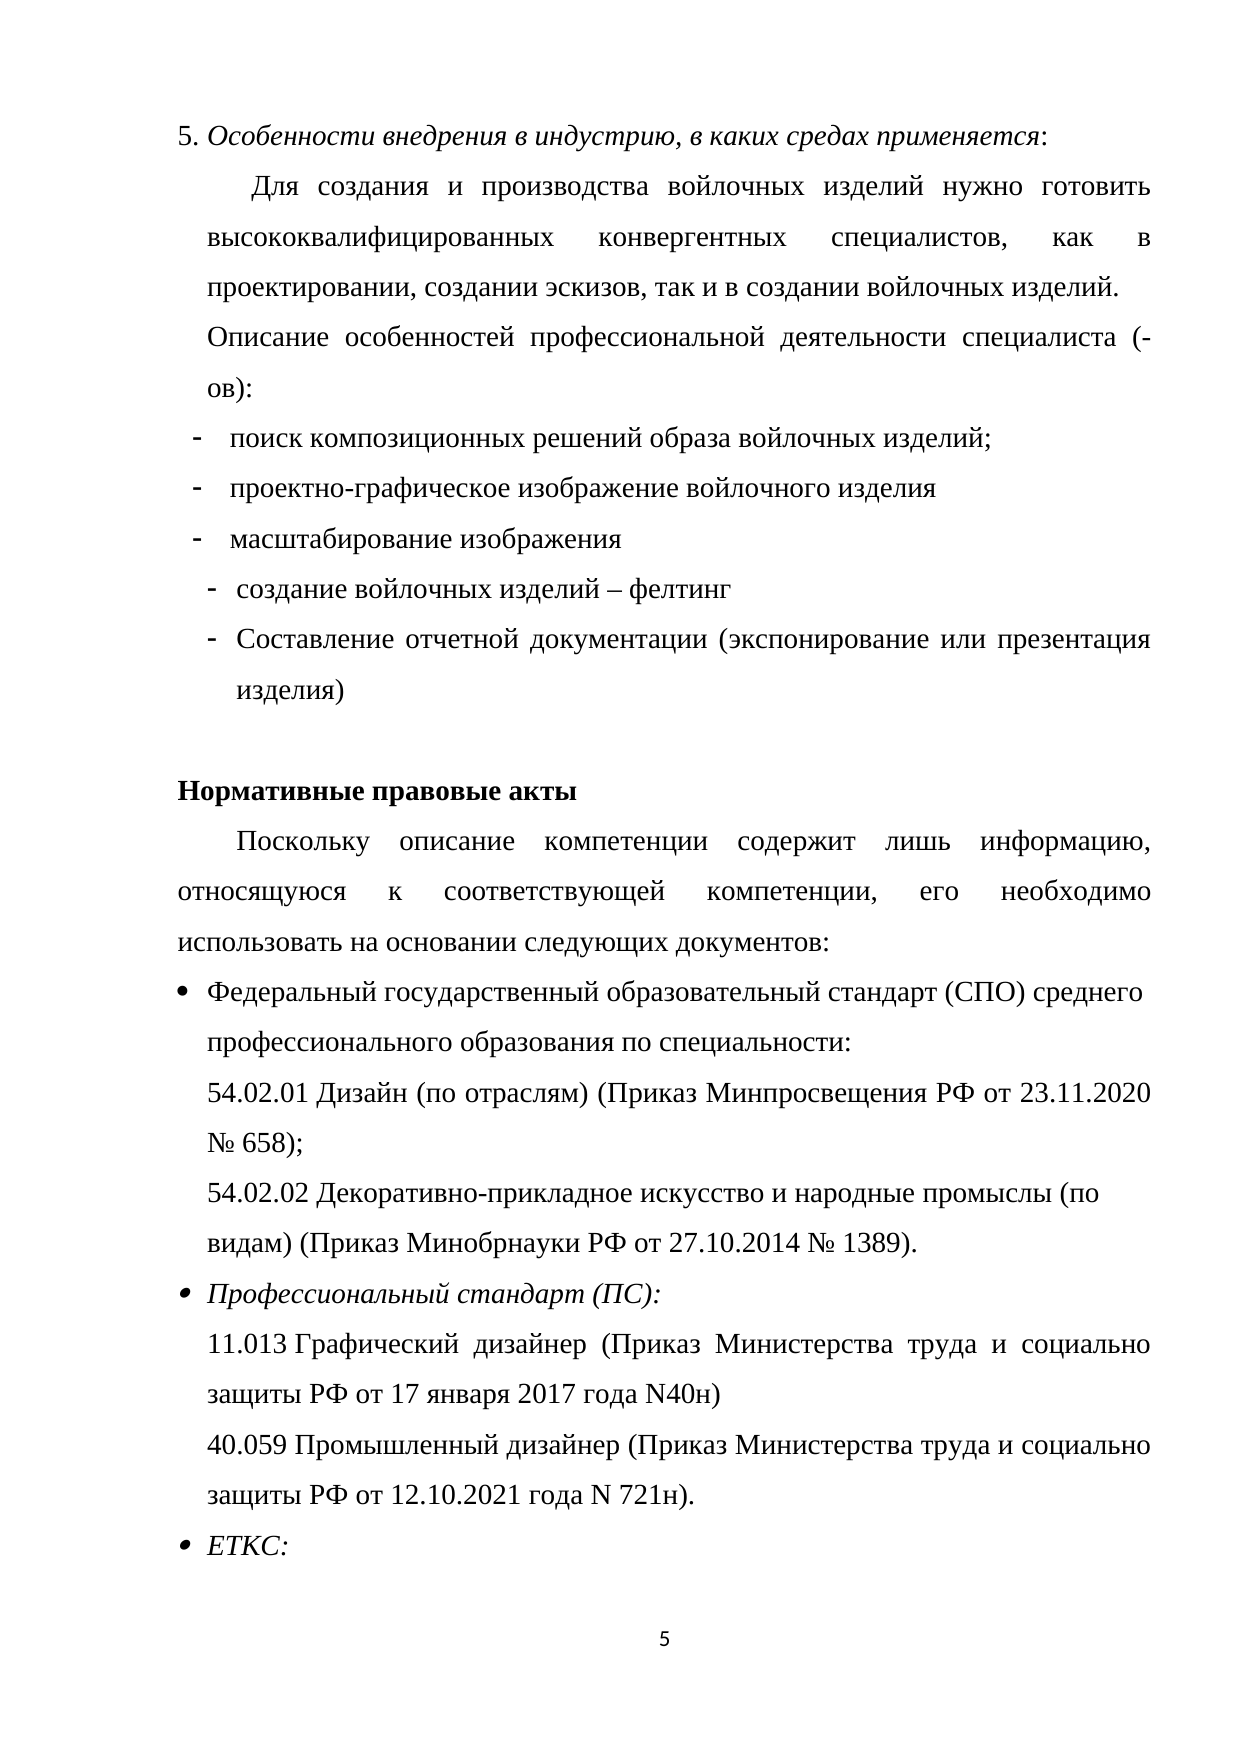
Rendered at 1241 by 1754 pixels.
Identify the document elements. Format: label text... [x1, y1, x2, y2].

list Составление отчетной документации (экспонирование или презентация изделия) [207, 622, 1152, 706]
list Федеральный государственный образовательный стандарт (СПО) среднего профессионального образования по специальности: [177, 974, 1152, 1058]
list создание войлочных изделий – фелтинг [207, 571, 1152, 605]
list ЕТКС: [177, 1528, 1152, 1561]
list Особенности внедрения в индустрию, в каких средах применяется: [177, 118, 1152, 152]
list Описание особенностей профессиональной деятельности специалиста (-ов): [207, 353, 1152, 403]
list Профессиональный стандарт (ПС): [177, 1276, 1152, 1309]
text 40.059 Промышленный дизайнер (Приказ Министерства труда и социально защиты РФ от 12.10.2021 года N 721н). [207, 1427, 1152, 1511]
text 54.02.01 Дизайн (по отраслям) (Приказ Минпросвещения РФ от 23.11.2020 № 658); [207, 1075, 1152, 1158]
text Для создания и производства войлочных изделий нужно готовить высококвалифицированных конвергентных специалистов, как в проектировании, создании эскизов, так и в создании войлочных изделий. [207, 168, 1152, 303]
text Нормативные правовые акты [177, 773, 1152, 806]
list масштабирование изображения [192, 521, 1152, 554]
text Поскольку описание компетенции содержит лишь информацию, относящуюся к соответствующей компетенции, его необходимо использовать на основании следующих документов: [177, 823, 1152, 957]
list поиск композиционных решений образа войлочных изделий; [192, 420, 1152, 454]
text 11.013 Графический дизайнер (Приказ Министерства труда и социально защиты РФ от 17 января 2017 года N40н) [207, 1326, 1152, 1410]
list проектно-графическое изображение войлочного изделия [192, 470, 1152, 504]
text 54.02.02 Декоративно-прикладное искусство и народные промыслы (по видам) (Приказ Минобрнауки РФ от 27.10.2014 № 1389). [207, 1175, 1152, 1259]
